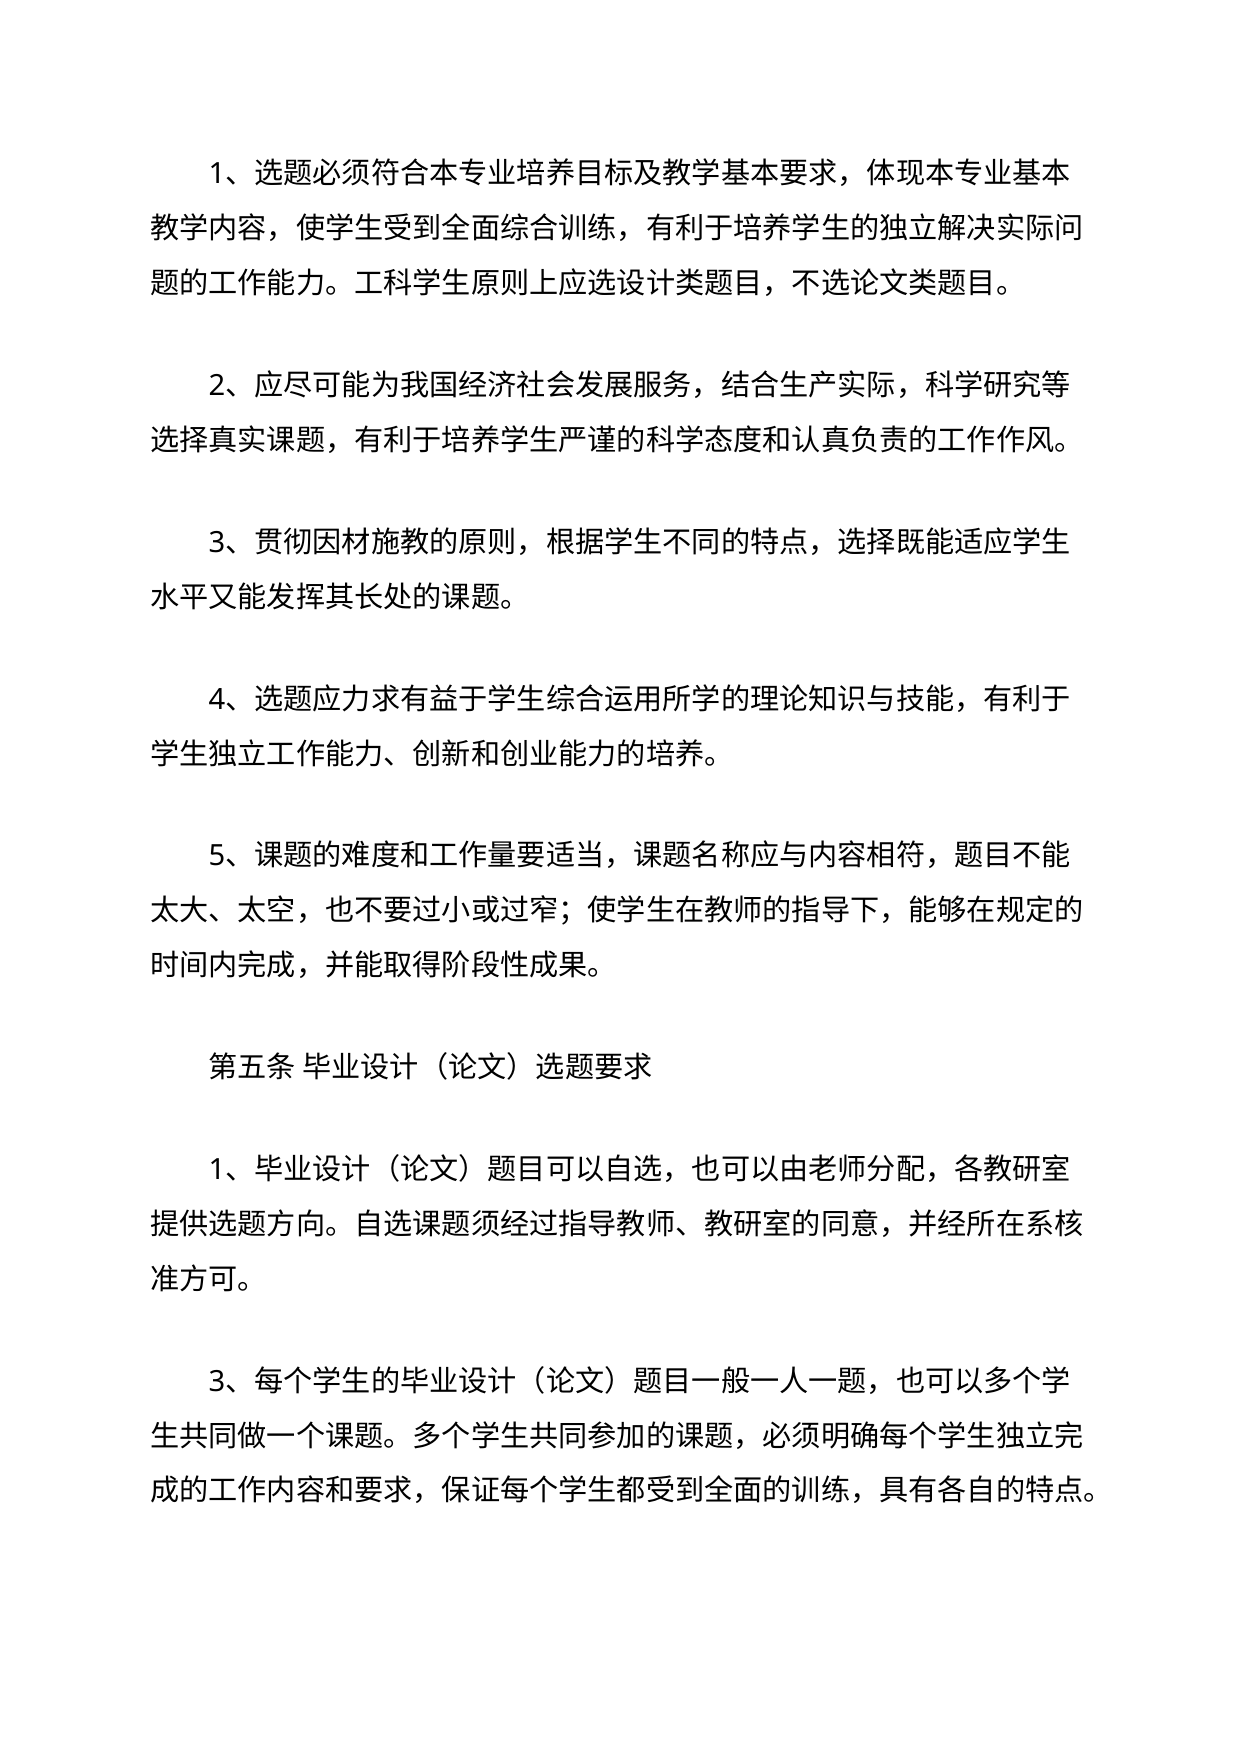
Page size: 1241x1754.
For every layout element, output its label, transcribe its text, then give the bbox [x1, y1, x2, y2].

text 3、每个学生的毕业设计（论文）题目一般一人一题，也可以多个学生共同做一个课题。多个学生共同参加的课题，必须明确每个学生独立完成的工作内容和要求，保证每个学生都受到全面的训练，具有各自的特点。 [150, 1357, 1090, 1509]
text 2、应尽可能为我国经济社会发展服务，结合生产实际，科学研究等选择真实课题，有利于培养学生严谨的科学态度和认真负责的工作作风。 [150, 362, 1090, 459]
text 1、毕业设计（论文）题目可以自选，也可以由老师分配，各教研室提供选题方向。自选课题须经过指导教师、教研室的同意，并经所在系核准方可。 [150, 1145, 1090, 1298]
text 5、课题的难度和工作量要适当，课题名称应与内容相符，题目不能太大、太空，也不要过小或过窄；使学生在教师的指导下，能够在规定的时间内完成，并能取得阶段性成果。 [150, 832, 1090, 984]
text 第五条 毕业设计（论文）选题要求 [150, 1044, 1090, 1086]
text 1、选题必须符合本专业培养目标及教学基本要求，体现本专业基本教学内容，使学生受到全面综合训练，有利于培养学生的独立解决实际问题的工作能力。工科学生原则上应选设计类题目，不选论文类题目。 [150, 150, 1090, 302]
text 3、贯彻因材施教的原则，根据学生不同的特点，选择既能适应学生水平又能发挥其长处的课题。 [150, 518, 1090, 616]
text 4、选题应力求有益于学生综合运用所学的理论知识与技能，有利于学生独立工作能力、创新和创业能力的培养。 [150, 675, 1090, 772]
